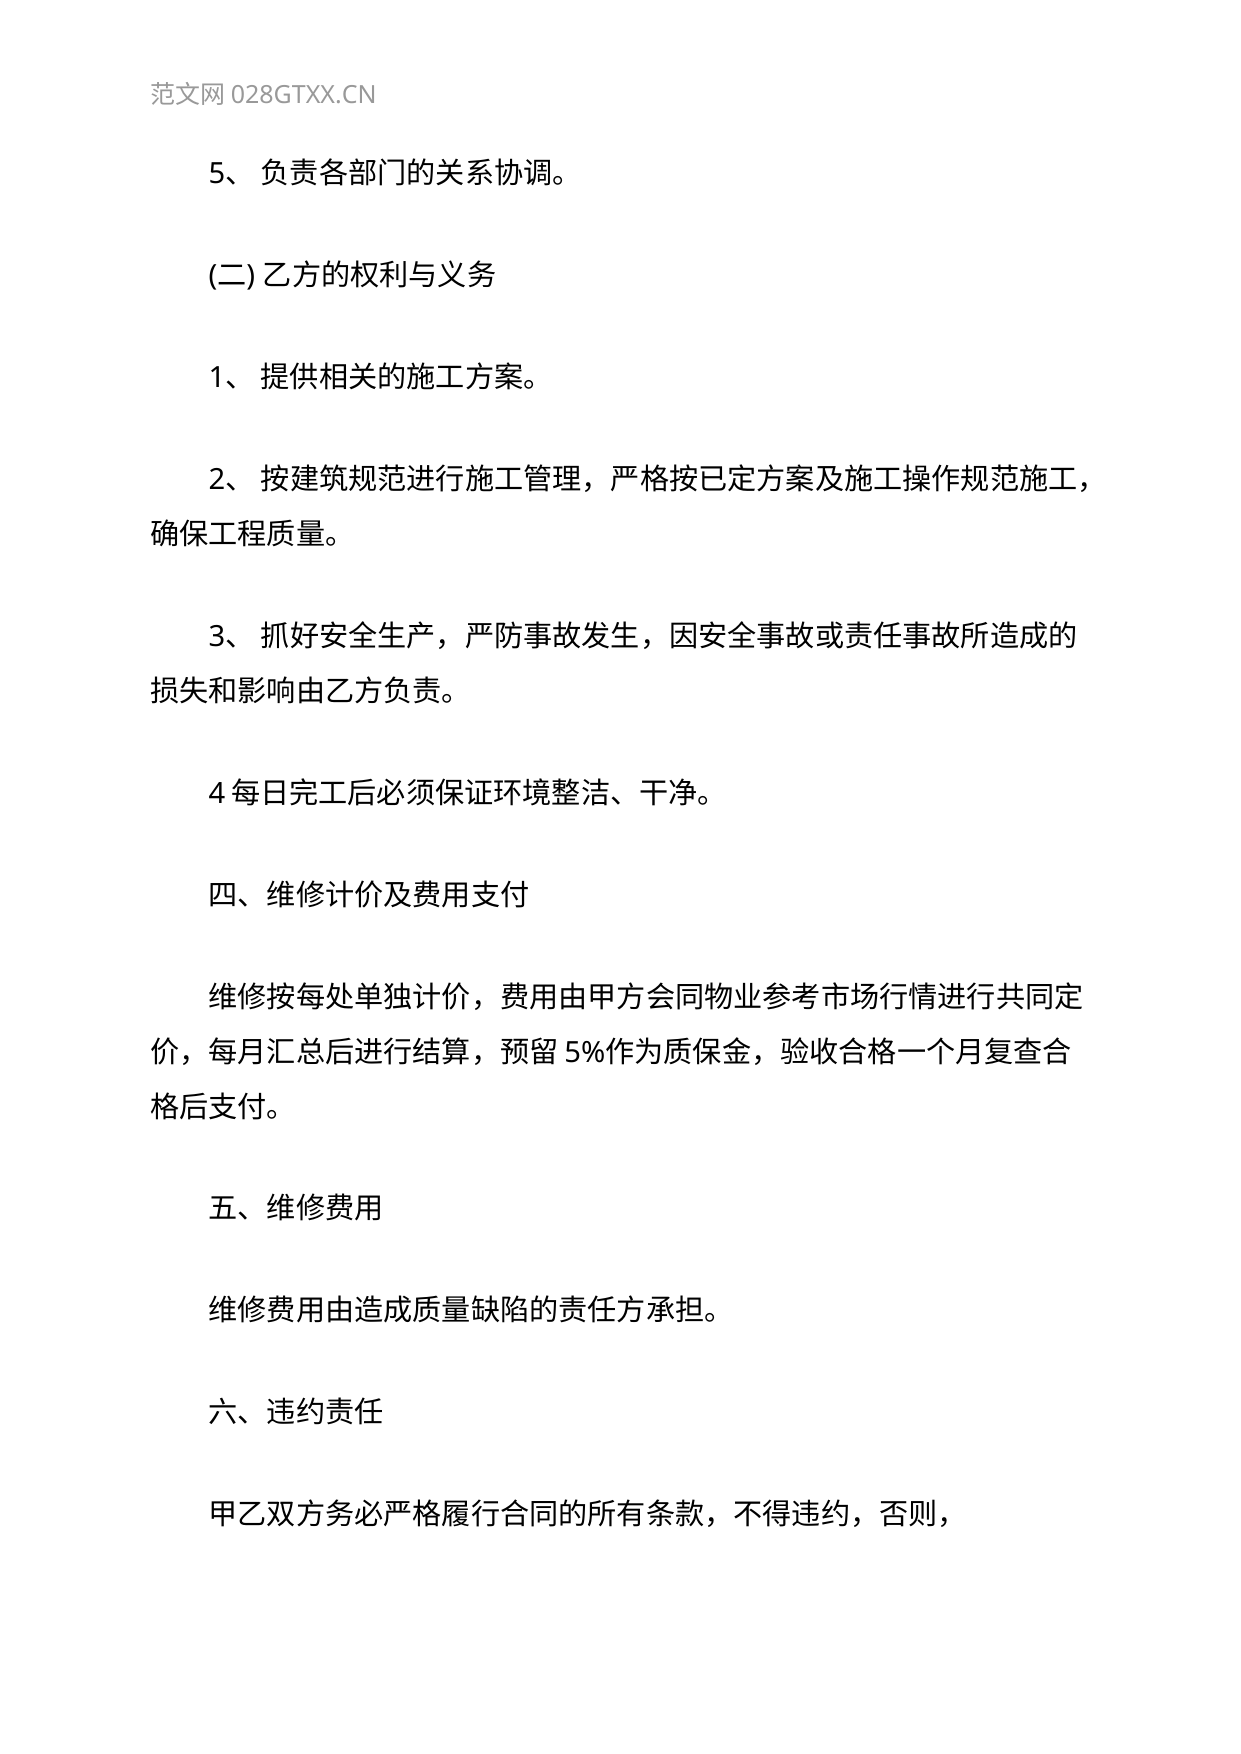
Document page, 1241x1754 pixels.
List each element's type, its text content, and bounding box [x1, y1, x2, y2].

text 3、 抓好安全生产，严防事故发生，因安全事故或责任事故所造成的损失和影响由乙方负责。 [150, 613, 1090, 710]
text 甲乙双方务必严格履行合同的所有条款，不得违约，否则， [150, 1490, 1090, 1532]
text 四、维修计价及费用支付 [150, 871, 1090, 914]
text 维修按每处单独计价，费用由甲方会同物业参考市场行情进行共同定价，每月汇总后进行结算，预留5%作为质保金，验收合格一个月复查合格后支付。 [150, 973, 1090, 1125]
text 五、维修费用 [150, 1185, 1090, 1227]
text 4每日完工后必须保证环境整洁、干净。 [150, 769, 1090, 812]
text 5、 负责各部门的关系协调。 [150, 150, 1090, 192]
text 1、 提供相关的施工方案。 [150, 354, 1090, 396]
text (二) 乙方的权利与义务 [150, 252, 1090, 294]
text 六、违约责任 [150, 1388, 1090, 1431]
text 维修费用由造成质量缺陷的责任方承担。 [150, 1287, 1090, 1329]
text 2、 按建筑规范进行施工管理，严格按已定方案及施工操作规范施工，确保工程质量。 [150, 456, 1090, 553]
